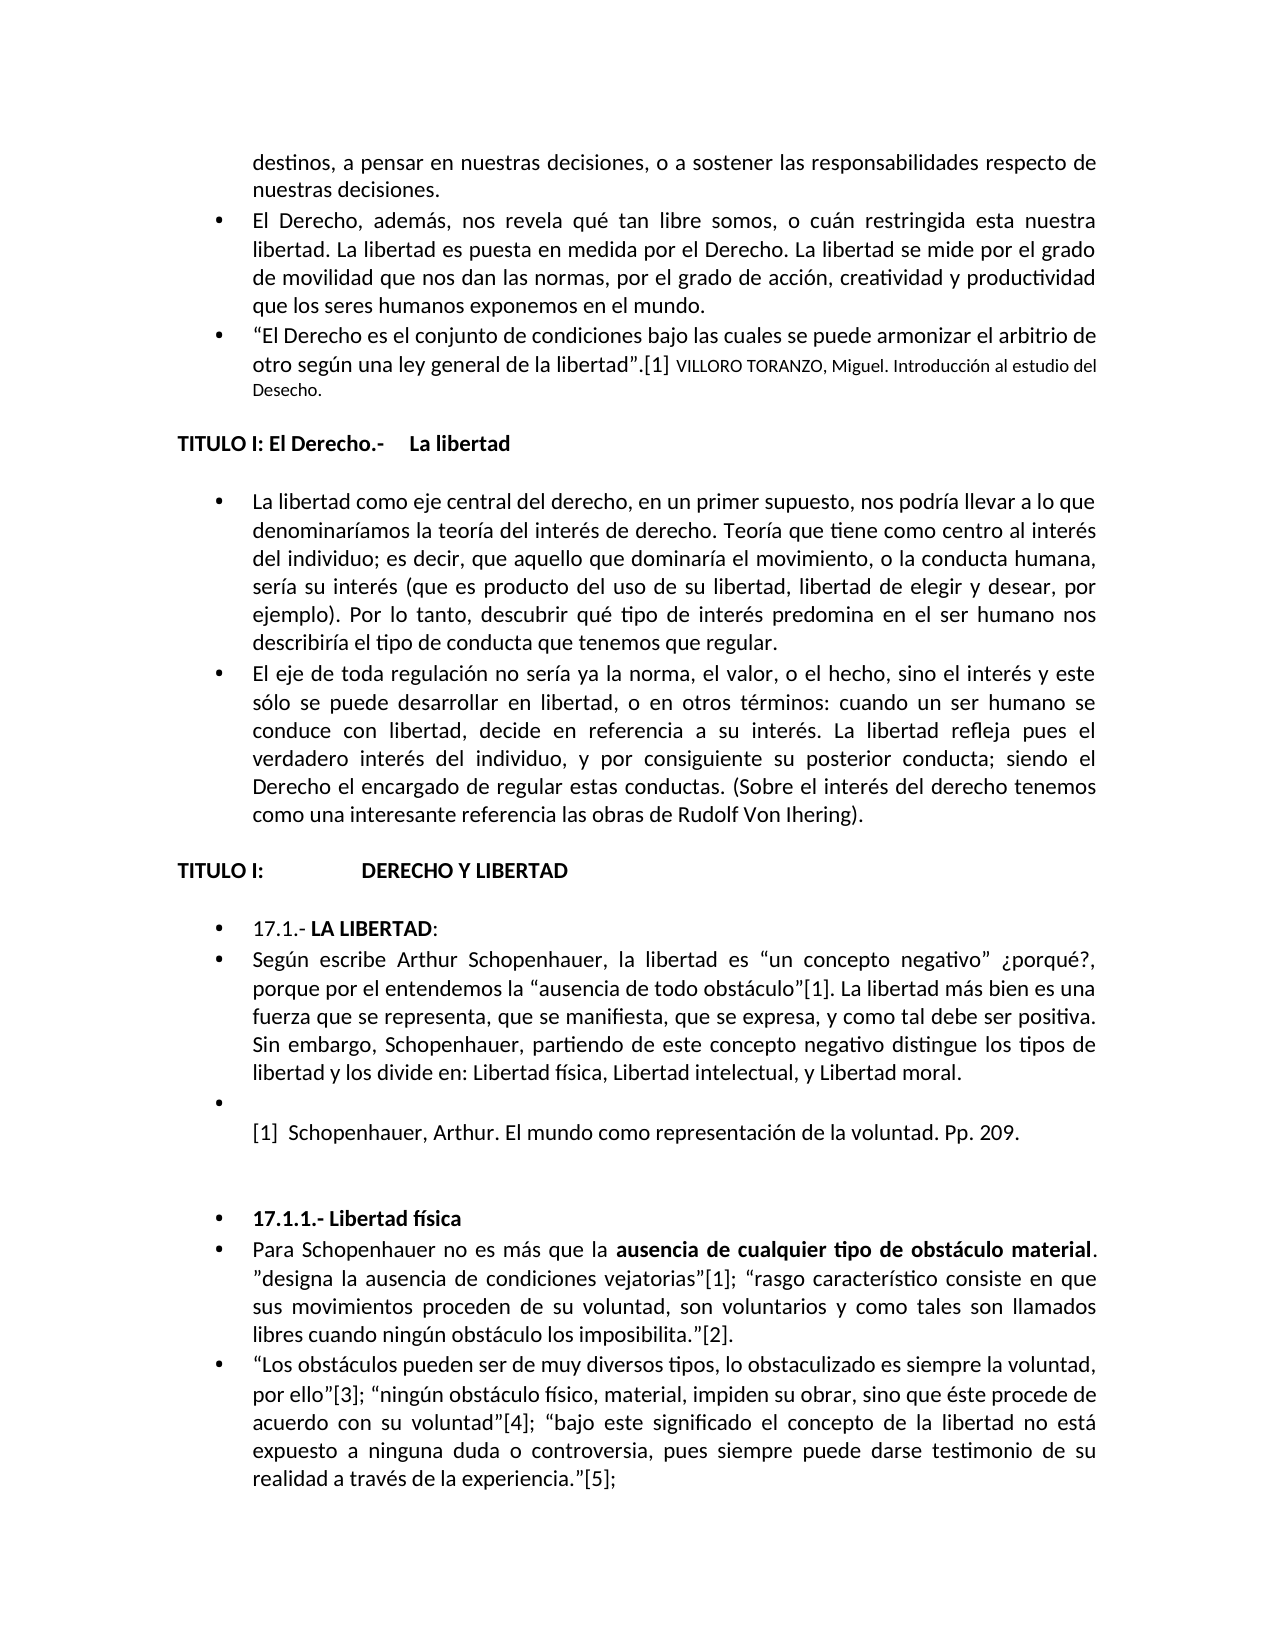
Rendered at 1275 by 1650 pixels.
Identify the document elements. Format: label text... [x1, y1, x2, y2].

list La libertad como eje central del derecho, en un primer supuesto, nos podría llevar a lo que denominaríamos la teoría del interés de derecho. Teoría que tiene como centro al interés del individuo; es decir, que aquello que dominaría el movimiento, o la conducta humana, sería su interés (que es producto del uso de su libertad, libertad de elegir y desear, por ejemplo). Por lo tanto, descubrir qué tipo de interés predomina en el ser humano nos describiría el tipo de conducta que tenemos que regular. [215, 485, 1098, 657]
text TITULO I: DERECHO Y LIBERTAD [177, 856, 1098, 884]
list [215, 148, 1098, 204]
list Para Schopenhauer no es más que la ausencia de cualquier tipo de obstáculo material. ”designa la ausencia de condiciones vejatorias”[1]; “rasgo característico consiste en que sus movimientos proceden de su voluntad, son voluntarios y como tales son llamados libres cuando ningún obstáculo los imposibilita.”[2]. [215, 1233, 1098, 1348]
list El Derecho, además, nos revela qué tan libre somos, o cuán restringida esta nuestra libertad. La libertad es puesta en medida por el Derecho. La libertad se mide por el grado de movilidad que nos dan las normas, por el grado de acción, creatividad y productividad que los seres humanos exponemos en el mundo. [215, 204, 1098, 319]
list 17.1.- LA LIBERTAD: [215, 912, 1098, 943]
list El eje de toda regulación no sería ya la norma, el valor, o el hecho, sino el interés y este sólo se puede desarrollar en libertad, o en otros términos: cuando un ser humano se conduce con libertad, decide en referencia a su interés. La libertad refleja pues el verdadero interés del individuo, y por consiguiente su posterior conducta; siendo el Derecho el encargado de regular estas conductas. (Sobre el interés del derecho tenemos como una interesante referencia las obras de Rudolf Von Ihering). [215, 657, 1098, 828]
list “El Derecho es el conjunto de condiciones bajo las cuales se puede armonizar el arbitrio de otro según una ley general de la libertad”.[1] VILLORO TORANZO, Miguel. Introducción al estudio del Desecho. [215, 319, 1098, 401]
list “Los obstáculos pueden ser de muy diversos tipos, lo obstaculizado es siempre la voluntad, por ello”[3]; “ningún obstáculo físico, material, impiden su obrar, sino que éste procede de acuerdo con su voluntad”[4]; “bajo este significado el concepto de la libertad no está expuesto a ninguna duda o controversia, pues siempre puede darse testimonio de su realidad a través de la experiencia.”[5]; [215, 1348, 1098, 1492]
list 17.1.1.- Libertad física [215, 1202, 1098, 1233]
list [1] Schopenhauer, Arthur. El mundo como representación de la voluntad. Pp. 209. [215, 1087, 1098, 1146]
list Según escribe Arthur Schopenhauer, la libertad es “un concepto negativo” ¿porqué?, porque por el entendemos la “ausencia de todo obstáculo”[1]. La libertad más bien es una fuerza que se representa, que se manifiesta, que se expresa, y como tal debe ser positiva. Sin embargo, Schopenhauer, partiendo de este concepto negativo distingue los tipos de libertad y los divide en: Libertad física, Libertad intelectual, y Libertad moral. [215, 943, 1098, 1087]
text TITULO I: El Derecho.- La libertad [177, 429, 1098, 457]
